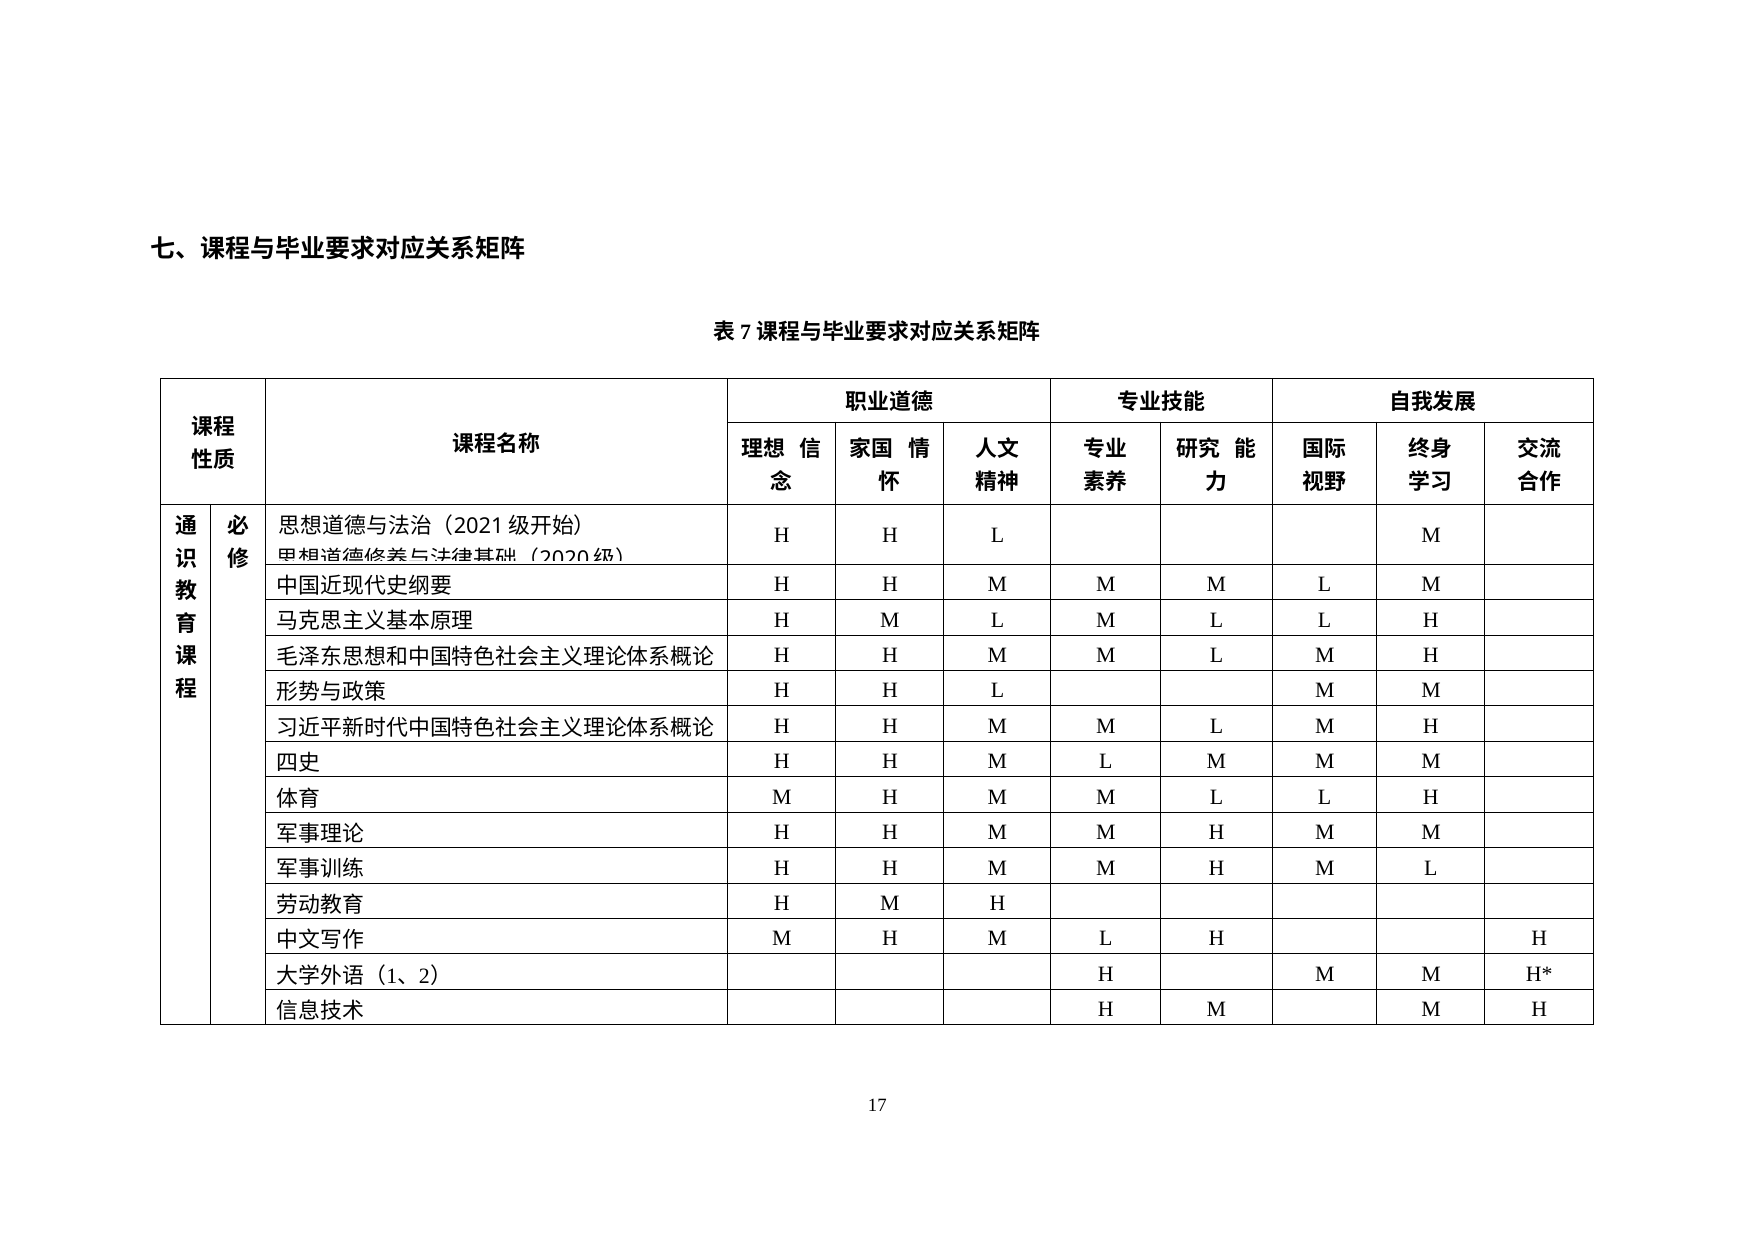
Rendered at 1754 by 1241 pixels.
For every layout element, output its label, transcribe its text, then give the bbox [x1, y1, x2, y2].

table_cell [1161, 954, 1272, 989]
table_cell M [728, 777, 835, 812]
table_cell H [1161, 848, 1272, 882]
table_cell H [728, 671, 835, 705]
table_cell H [1485, 990, 1593, 1024]
table_cell H [728, 813, 835, 847]
table_cell [836, 954, 943, 989]
table_cell 研究 能力 [1161, 423, 1272, 504]
table_cell H [836, 671, 943, 705]
table_cell 习近平新时代中国特色社会主义理论体系概论 [266, 706, 727, 741]
table_cell H [1485, 919, 1593, 953]
table_cell 人文 精神 [944, 423, 1050, 504]
table_cell M [1161, 742, 1272, 776]
table_cell H [1377, 777, 1484, 812]
table_cell [1161, 505, 1272, 564]
table_cell H [944, 884, 1050, 918]
table_cell 信息技术 [266, 990, 727, 1024]
table_cell H [728, 742, 835, 776]
table_cell H [1051, 990, 1160, 1024]
table_cell 大学外语（1、2） [266, 954, 727, 989]
table_cell [728, 954, 835, 989]
table_cell H [836, 848, 943, 882]
table_cell 终身 学习 [1377, 423, 1484, 504]
table_cell 交流 合作 [1485, 423, 1593, 504]
table_cell M [944, 848, 1050, 882]
table_cell H [836, 919, 943, 953]
table_header 职业道德 [728, 379, 1050, 422]
table_cell 必修 [211, 505, 265, 1024]
table_cell [944, 954, 1050, 989]
text 七、课程与毕业要求对应关系矩阵 [150, 214, 1604, 279]
table_cell M [944, 742, 1050, 776]
table_cell M [1051, 813, 1160, 847]
table_cell 军事理论 [266, 813, 727, 847]
table_cell [1485, 671, 1593, 705]
table_cell L [1273, 600, 1376, 634]
table_cell H [728, 600, 835, 634]
table_cell M [836, 884, 943, 918]
table_cell M [1273, 671, 1376, 705]
table_cell M [1051, 777, 1160, 812]
table_cell [836, 990, 943, 1024]
table_cell M [728, 919, 835, 953]
table_cell [1485, 636, 1593, 670]
table_cell 毛泽东思想和中国特色社会主义理论体系概论 [266, 636, 727, 670]
table_cell M [1273, 848, 1376, 882]
table_cell [1273, 919, 1376, 953]
table_cell M [1161, 990, 1272, 1024]
table_cell 家国 情怀 [836, 423, 943, 504]
table_cell L [1161, 600, 1272, 634]
table_cell M [1273, 636, 1376, 670]
table_cell L [944, 505, 1050, 564]
table_cell H [728, 565, 835, 599]
table_cell [1051, 505, 1160, 564]
table_cell [1485, 777, 1593, 812]
table_cell L [1273, 565, 1376, 599]
table_cell H [836, 505, 943, 564]
table_cell 四史 [266, 742, 727, 776]
table_cell M [944, 706, 1050, 741]
table_cell 思想道德与法治（2021级开始） 思想道德修养与法律基础（2020级） [266, 505, 727, 564]
table_cell M [1273, 813, 1376, 847]
table_cell [1485, 600, 1593, 634]
table_cell 专业 素养 [1051, 423, 1160, 504]
table_cell H [728, 884, 835, 918]
table_cell H [1161, 813, 1272, 847]
table_cell 理想 信念 [728, 423, 835, 504]
table_cell M [1377, 813, 1484, 847]
table_cell L [1051, 919, 1160, 953]
table_cell M [1051, 565, 1160, 599]
table_cell L [1161, 706, 1272, 741]
table_cell [1161, 884, 1272, 918]
table_cell [1485, 565, 1593, 599]
table_cell H [1051, 954, 1160, 989]
table_cell H [728, 636, 835, 670]
table_cell H [1377, 600, 1484, 634]
table_cell M [944, 777, 1050, 812]
table_cell 中文写作 [266, 919, 727, 953]
table_cell 劳动教育 [266, 884, 727, 918]
table_cell M [1051, 848, 1160, 882]
table_cell H* [1485, 954, 1593, 989]
table_cell H [1377, 636, 1484, 670]
table_cell M [944, 813, 1050, 847]
table_cell M [1273, 742, 1376, 776]
text 表7 课程与毕业要求对应关系矩阵 [150, 313, 1604, 346]
table_cell L [944, 600, 1050, 634]
table_cell L [1051, 742, 1160, 776]
table_cell 中国近现代史纲要 [266, 565, 727, 599]
table_cell M [1377, 671, 1484, 705]
table_cell M [944, 565, 1050, 599]
table_header 专业技能 [1051, 379, 1272, 422]
table_cell [1485, 742, 1593, 776]
table_cell [1485, 884, 1593, 918]
table_cell M [944, 636, 1050, 670]
table_cell H [728, 505, 835, 564]
table_cell 国际 视野 [1273, 423, 1376, 504]
table_cell [1051, 671, 1160, 705]
table_cell M [1051, 706, 1160, 741]
table_cell M [1377, 990, 1484, 1024]
table_cell H [836, 777, 943, 812]
table_cell H [836, 565, 943, 599]
table_cell [1161, 671, 1272, 705]
table_cell M [836, 600, 943, 634]
table_cell 马克思主义基本原理 [266, 600, 727, 634]
table_cell L [1377, 848, 1484, 882]
table_cell [728, 990, 835, 1024]
table_cell M [1273, 706, 1376, 741]
table_cell M [1377, 505, 1484, 564]
table_cell [1485, 813, 1593, 847]
table_cell 形势与政策 [266, 671, 727, 705]
table_cell L [1273, 777, 1376, 812]
table_cell [1485, 848, 1593, 882]
table_cell M [1377, 954, 1484, 989]
table_cell [1377, 884, 1484, 918]
table_cell [944, 990, 1050, 1024]
table_cell H [836, 813, 943, 847]
table_header 课程名称 [266, 379, 727, 504]
table_cell M [1377, 742, 1484, 776]
table_cell 军事训练 [266, 848, 727, 882]
table_cell M [1273, 954, 1376, 989]
table_header 课程 性质 [161, 379, 265, 504]
table_cell M [1161, 565, 1272, 599]
table_cell L [1161, 777, 1272, 812]
table_cell 通识 教育 课程 [161, 505, 210, 1024]
table_cell M [1051, 636, 1160, 670]
table_cell H [836, 742, 943, 776]
table_cell [1377, 919, 1484, 953]
table_cell H [1377, 706, 1484, 741]
table_cell H [836, 706, 943, 741]
table_cell [1485, 505, 1593, 564]
table_cell M [944, 919, 1050, 953]
table_cell L [1161, 636, 1272, 670]
table_cell M [1377, 565, 1484, 599]
table_header 自我发展 [1273, 379, 1593, 422]
table_cell [1273, 990, 1376, 1024]
table_cell H [836, 636, 943, 670]
table_cell [1051, 884, 1160, 918]
table_cell H [728, 848, 835, 882]
table_cell L [944, 671, 1050, 705]
table_cell 体育 [266, 777, 727, 812]
table_cell [1485, 706, 1593, 741]
table_cell H [728, 706, 835, 741]
table_cell [1273, 884, 1376, 918]
table_cell [1273, 505, 1376, 564]
table_cell M [1051, 600, 1160, 634]
table_cell H [1161, 919, 1272, 953]
